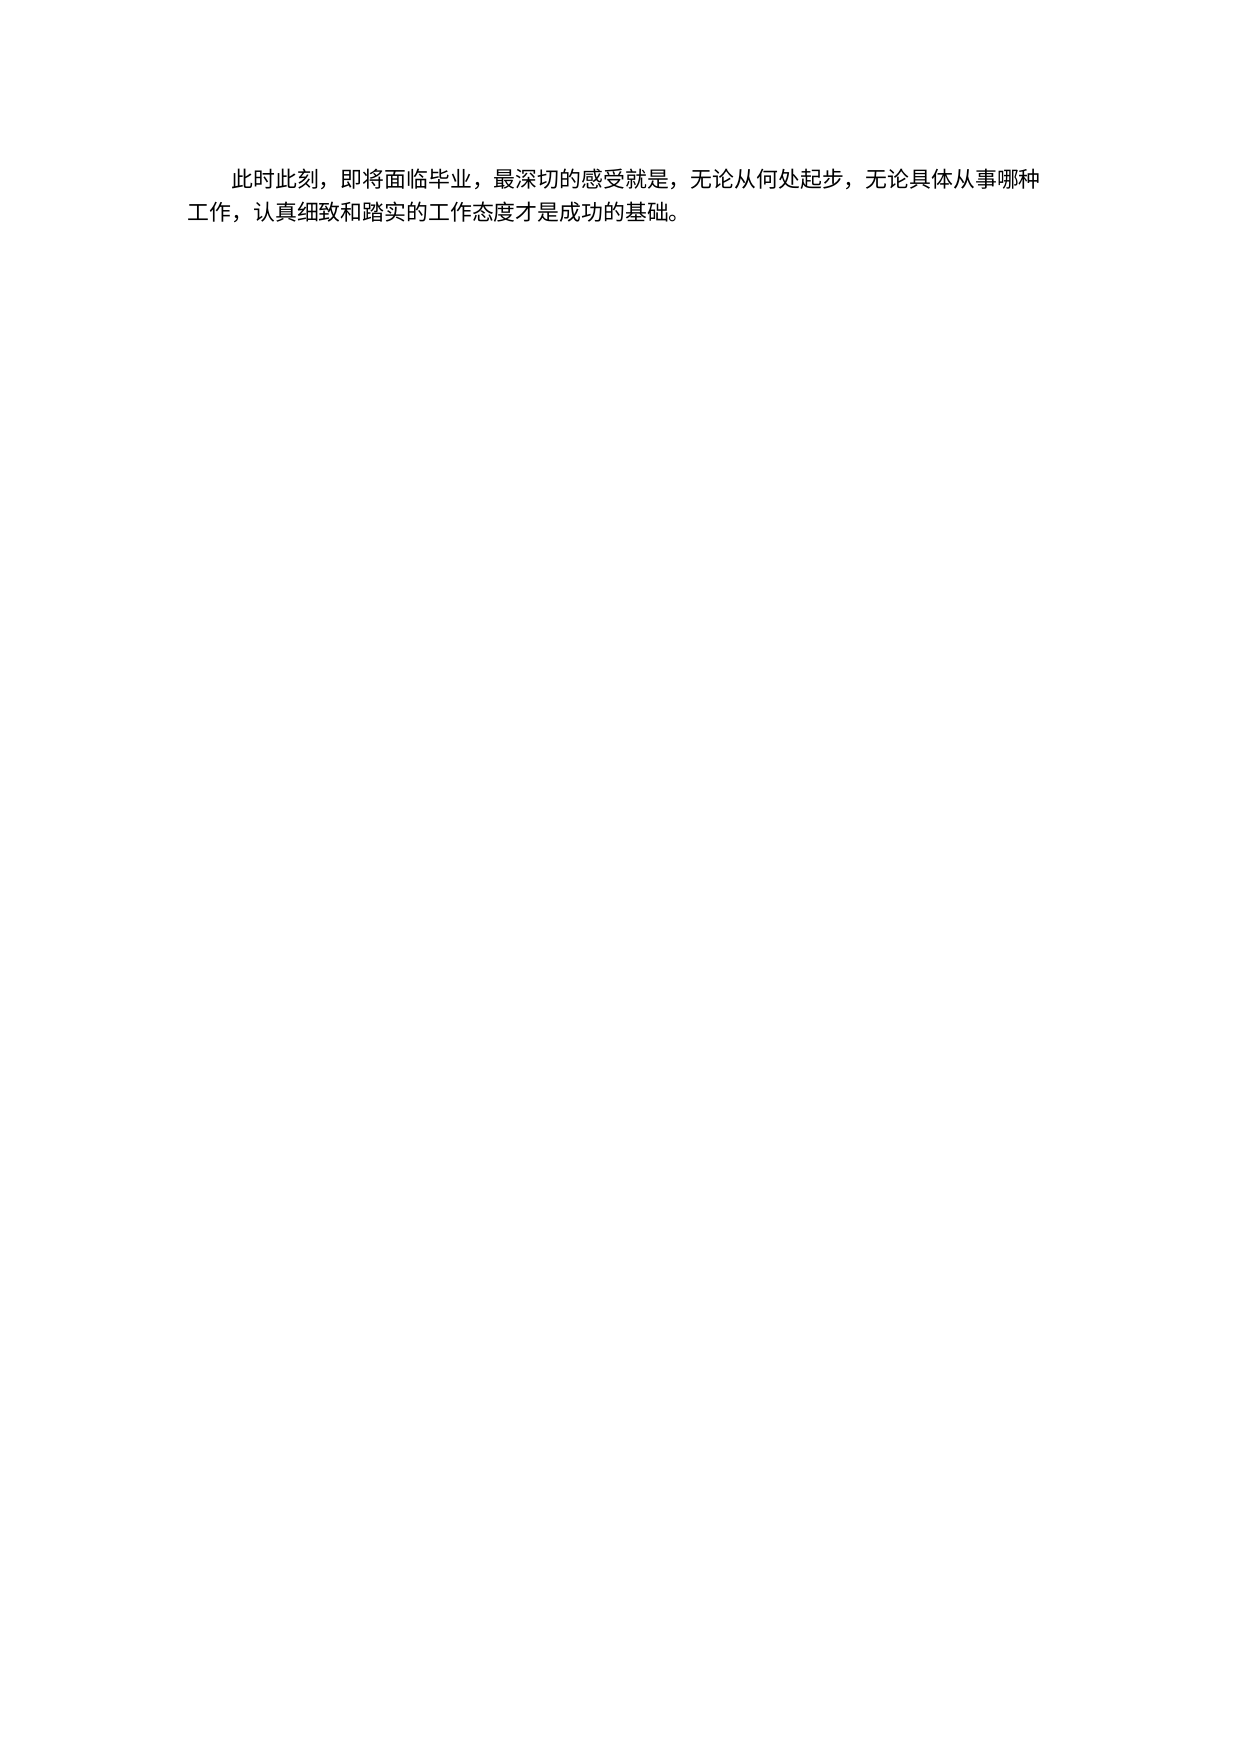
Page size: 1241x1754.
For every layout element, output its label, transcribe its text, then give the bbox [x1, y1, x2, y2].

text 此时此刻，即将面临毕业，最深切的感受就是，无论从何处起步，无论具体从事哪种 [187, 162, 1053, 194]
list 工作，认真细致和踏实的工作态度才是成功的基础。 [187, 194, 1053, 227]
